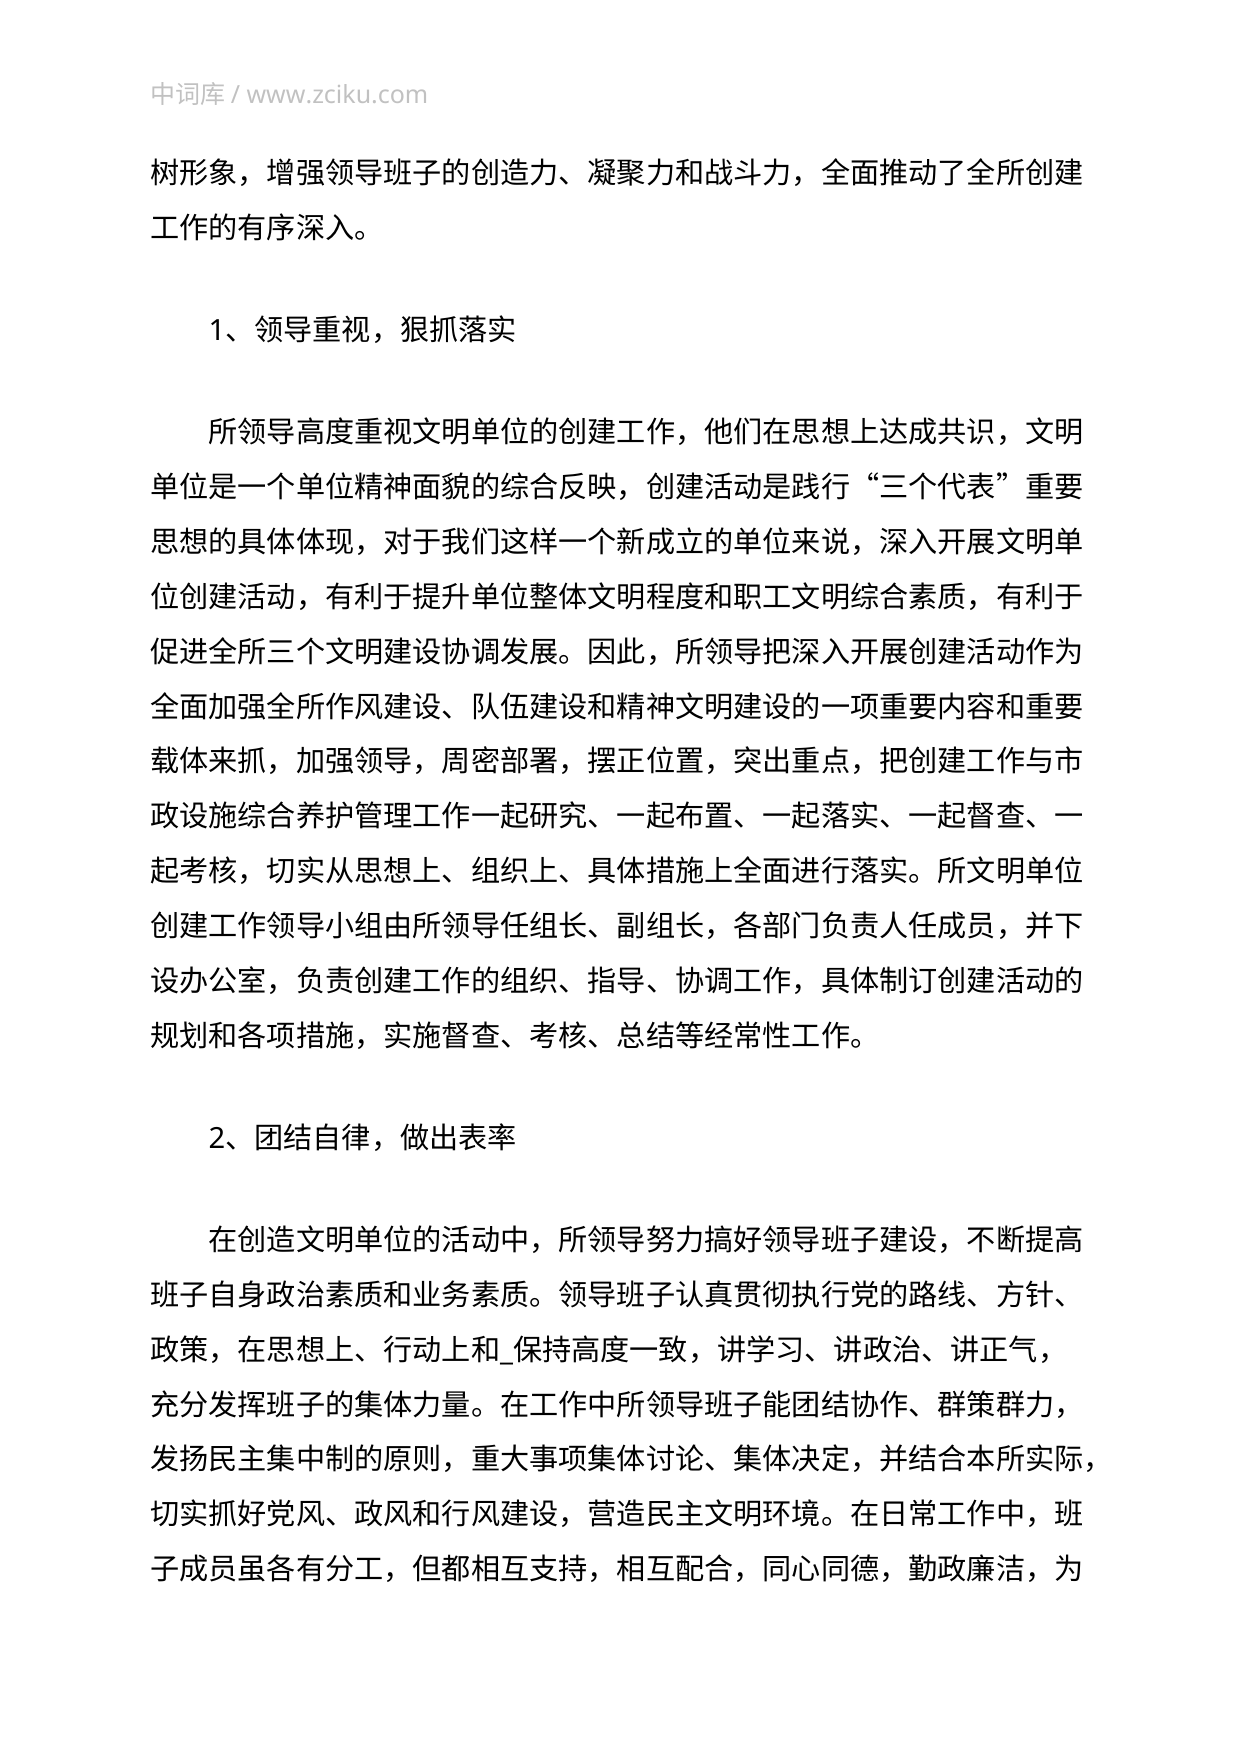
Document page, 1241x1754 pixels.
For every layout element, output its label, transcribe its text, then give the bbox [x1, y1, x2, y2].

text 1、领导重视，狠抓落实 [150, 307, 1090, 349]
text 所领导高度重视文明单位的创建工作，他们在思想上达成共识，文明单位是一个单位精神面貌的综合反映，创建活动是践行“三个代表”重要思想的具体体现，对于我们这样一个新成立的单位来说，深入开展文明单位创建活动，有利于提升单位整体文明程度和职工文明综合素质，有利于促进全所三个文明建设协调发展。因此，所领导把深入开展创建活动作为全面加强全所作风建设、队伍建设和精神文明建设的一项重要内容和重要载体来抓，加强领导，周密部署，摆正位置，突出重点，把创建工作与市政设施综合养护管理工作一起研究、一起布置、一起落实、一起督查、一起考核，切实从思想上、组织上、具体措施上全面进行落实。所文明单位创建工作领导小组由所领导任组长、副组长，各部门负责人任成员，并下设办公室，负责创建工作的组织、指导、协调工作，具体制订创建活动的规划和各项措施，实施督查、考核、总结等经常性工作。 [150, 409, 1090, 1055]
text 2、团结自律，做出表率 [150, 1114, 1090, 1157]
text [150, 1216, 1090, 1588]
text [150, 150, 1090, 247]
